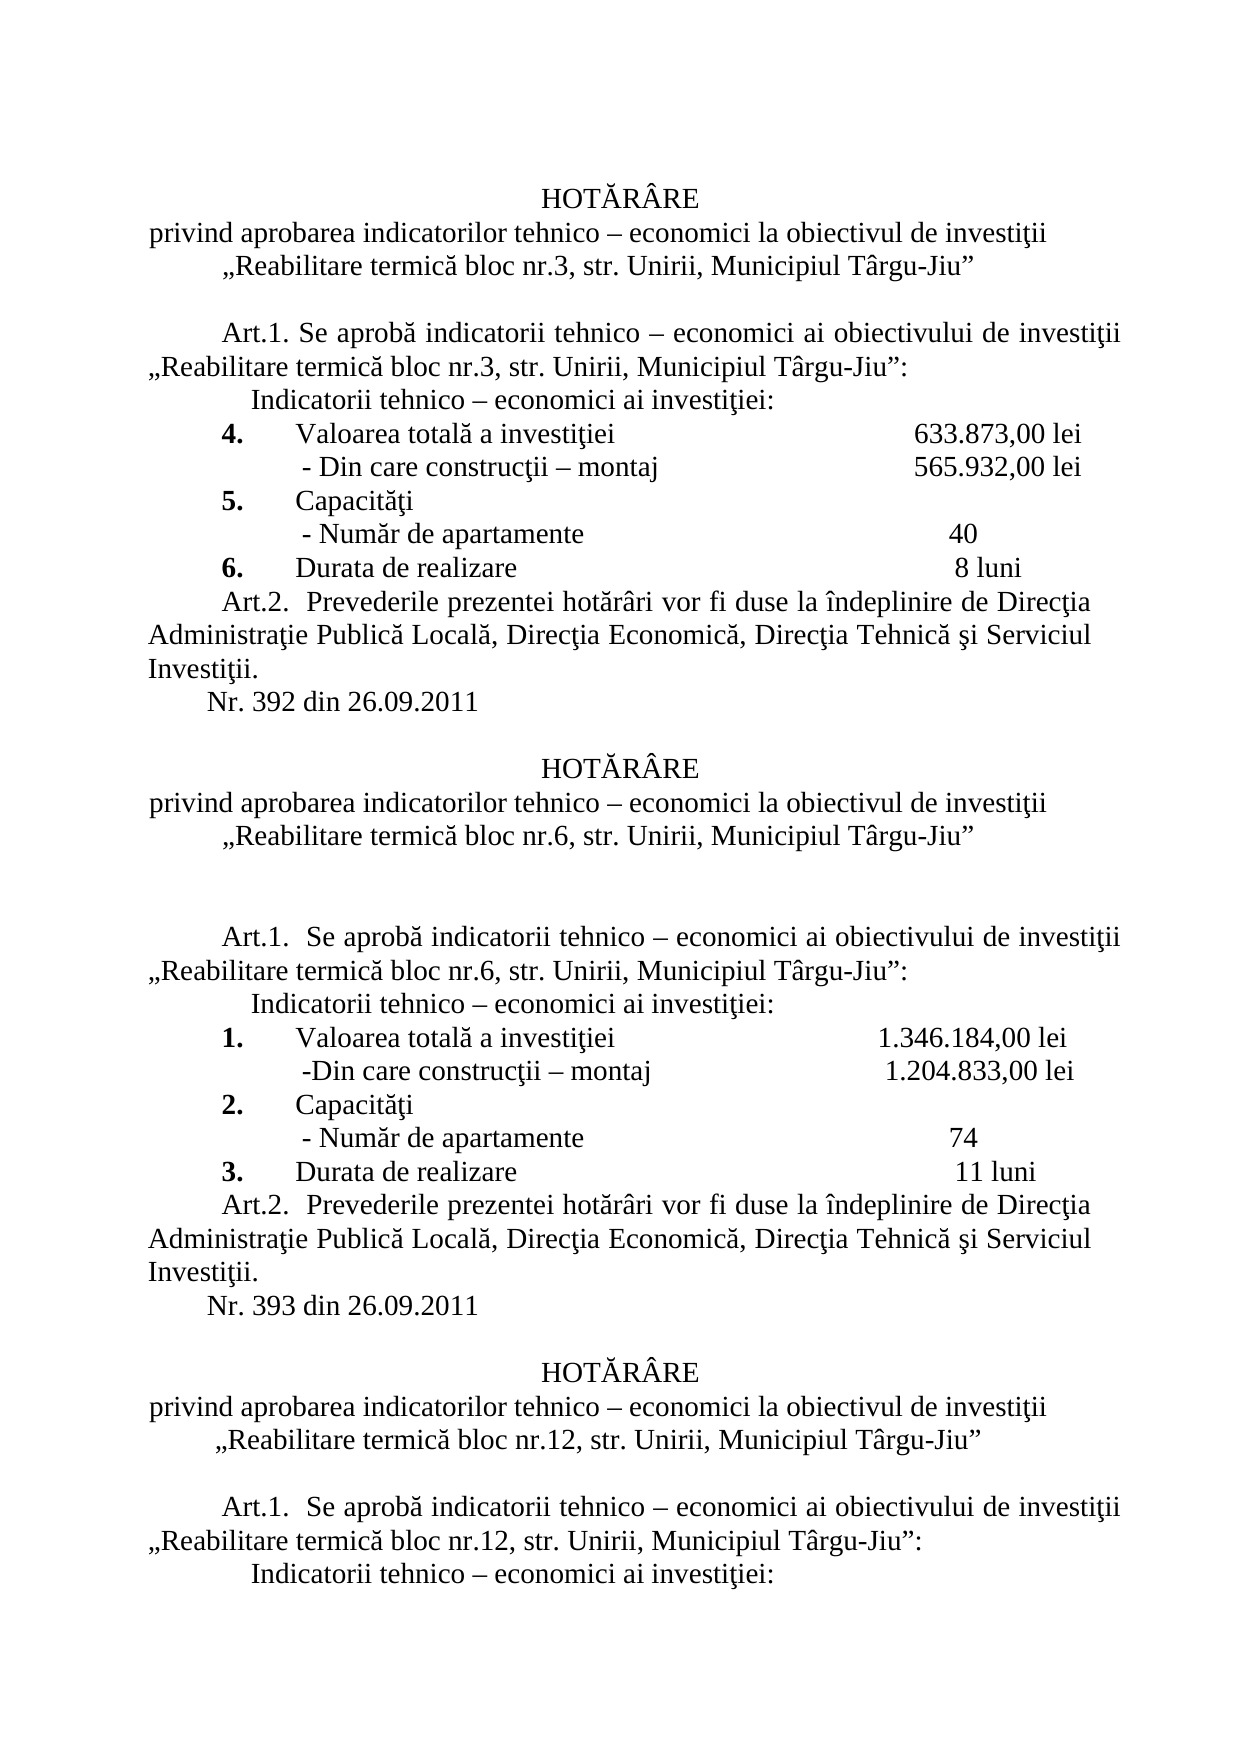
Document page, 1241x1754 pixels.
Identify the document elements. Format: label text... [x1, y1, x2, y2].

text HOTĂRÂRE [148, 751, 1093, 785]
list - Din care construcţii – montaj 565.932,00 lei [148, 449, 1093, 483]
text HOTĂRÂRE [148, 1355, 1093, 1389]
list Capacităţi [148, 483, 1093, 517]
text Nr. 392 din 26.09.2011 [148, 684, 1093, 718]
text - Număr de apartamente 40 [221, 517, 1093, 550]
list Capacităţi [148, 1087, 1093, 1120]
text Art.1. Se aprobă indicatorii tehnico – economici ai obiectivului de investiţii „Reabilitare termică bloc nr.3, str. Unirii, Municipiul Târgu-Jiu”: [148, 315, 1122, 382]
list -Din care construcţii – montaj 1.204.833,00 lei [148, 1053, 1093, 1087]
list Durata de realizare 11 luni [148, 1154, 1093, 1187]
text HOTĂRÂRE [148, 181, 1093, 215]
text Indicatorii tehnico – economici ai investiţiei: [148, 986, 1093, 1020]
text Art.1. Se aprobă indicatorii tehnico – economici ai obiectivului de investiţii „Reabilitare termică bloc nr.6, str. Unirii, Municipiul Târgu-Jiu”: [148, 919, 1122, 986]
text Indicatorii tehnico – economici ai investiţiei: [148, 382, 1093, 416]
text Indicatorii tehnico – economici ai investiţiei: [148, 1556, 1093, 1590]
text privind aprobarea indicatorilor tehnico – economici la obiectivul de investiţii „Reabilitare termică bloc nr.6, str. Unirii, Municipiul Târgu-Jiu” [148, 785, 1048, 852]
text Nr. 393 din 26.09.2011 [148, 1288, 1093, 1322]
text Art.1. Se aprobă indicatorii tehnico – economici ai obiectivului de investiţii „Reabilitare termică bloc nr.12, str. Unirii, Municipiul Târgu-Jiu”: [148, 1489, 1122, 1556]
text - Număr de apartamente 74 [221, 1120, 1093, 1154]
list Valoarea totală a investiţiei 633.873,00 lei [148, 416, 1093, 449]
text privind aprobarea indicatorilor tehnico – economici la obiectivul de investiţii „Reabilitare termică bloc nr.3, str. Unirii, Municipiul Târgu-Jiu” [148, 215, 1048, 282]
list Valoarea totală a investiţiei 1.346.184,00 lei [148, 1020, 1093, 1053]
list Durata de realizare 8 luni [148, 550, 1093, 584]
text privind aprobarea indicatorilor tehnico – economici la obiectivul de investiţii „Reabilitare termică bloc nr.12, str. Unirii, Municipiul Târgu-Jiu” [148, 1389, 1048, 1456]
